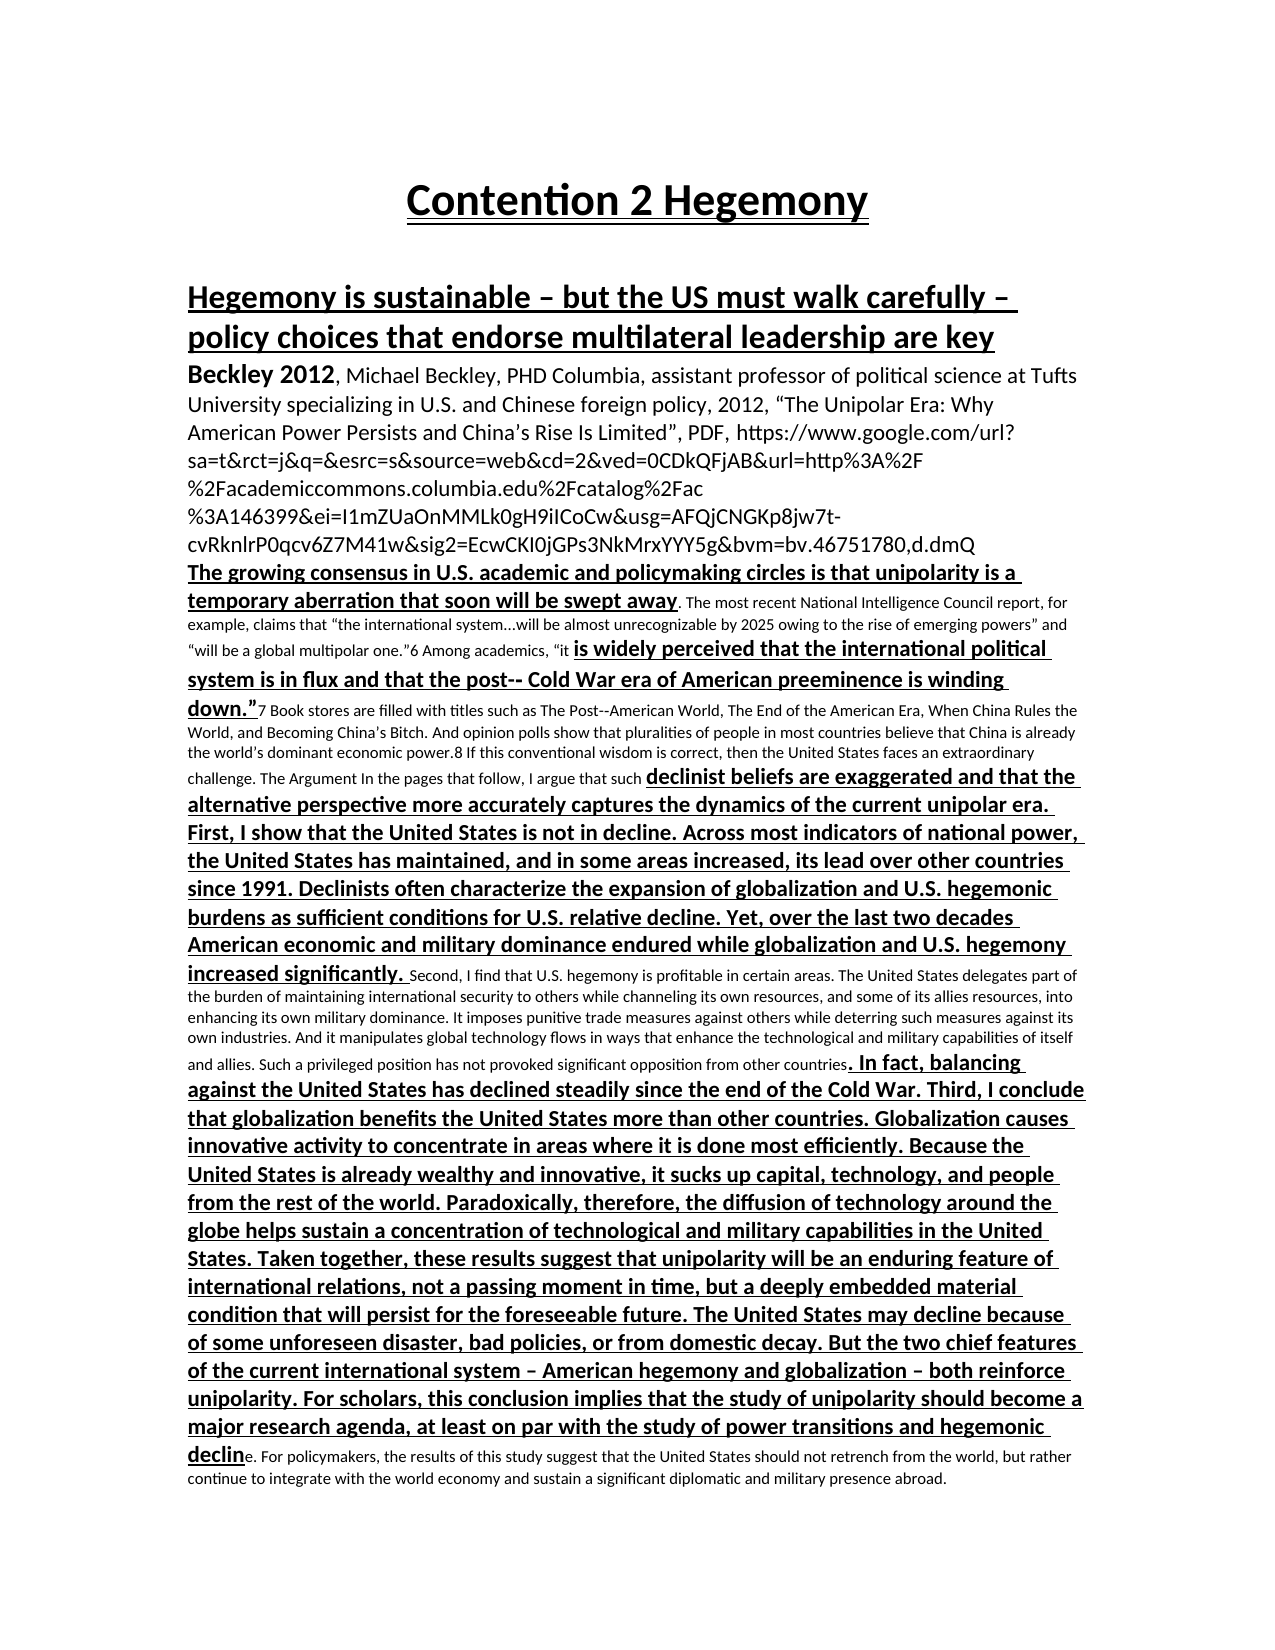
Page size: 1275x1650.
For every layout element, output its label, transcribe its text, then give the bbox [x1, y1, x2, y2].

text The growing consensus in U.S. academic and policymaking circles is that unipolarity is a temporary aberration that soon will be swept away. The most recent National Intelligence Council report, for example, claims that “the international system...will be almost unrecognizable by 2025 owing to the rise of emerging powers” and “will be a global multipolar one.”6 Among academics, “it is widely perceived that the international political system is in flux and that the post-­‐ Cold War era of American preeminence is winding down.”7 Book stores are filled with titles such as The Post-­‐American World, The End of the American Era, When China Rules the World, and Becoming China’s Bitch. And opinion polls show that pluralities of people in most countries believe that China is already the world’s dominant economic power.8 If this conventional wisdom is correct, then the United States faces an extraordinary challenge. The Argument In the pages that follow, I argue that such declinist beliefs are exaggerated and that the alternative perspective more accurately captures the dynamics of the current unipolar era. First, I show that the United States is not in decline. Across most indicators of national power, the United States has maintained, and in some areas increased, its lead over other countries since 1991. Declinists often characterize the expansion of globalization and U.S. hegemonic burdens as sufficient conditions for U.S. relative decline. Yet, over the last two decades American economic and military dominance endured while globalization and U.S. hegemony increased significantly. Second, I find that U.S. hegemony is profitable in certain areas. The United States delegates part of the burden of maintaining international security to others while channeling its own resources, and some of its allies resources, into enhancing its own military dominance. It imposes punitive trade measures against others while deterring such measures against its own industries. And it manipulates global technology flows in ways that enhance the technological and military capabilities of itself and allies. Such a privileged position has not provoked significant opposition from other countries. In fact, balancing against the United States has declined steadily since the end of the Cold War. Third, I conclude that globalization benefits the United States more than other countries. Globalization causes innovative activity to concentrate in areas where it is done most efficiently. Because the United States is already wealthy and innovative, it sucks up capital, technology, and people from the rest of the world. Paradoxically, therefore, the diffusion of technology around the globe helps sustain a concentration of technological and military capabilities in the United States. Taken together, these results suggest that unipolarity will be an enduring feature of international relations, not a passing moment in time, but a deeply embedded material condition that will persist for the foreseeable future. The United States may decline because of some unforeseen disaster, bad policies, or from domestic decay. But the two chief features of the current international system – American hegemony and globalization – both reinforce unipolarity. For scholars, this conclusion implies that the study of unipolarity should become a major research agenda, at least on par with the study of power transitions and hegemonic decline. For policymakers, the results of this study suggest that the United States should not retrench from the world, but rather continue to integrate with the world economy and sustain a significant diplomatic and military presence abroad. [187, 558, 1087, 1488]
subtitle Hegemony is sustainable – but the US must walk carefully – policy choices that endorse multilateral leadership are key [187, 276, 1087, 357]
subtitle Contention 2 Hegemony [187, 171, 1087, 227]
text Beckley 2012, Michael Beckley, PHD Columbia, assistant professor of political science at Tufts University specializing in U.S. and Chinese foreign policy, 2012, “The Unipolar Era: Why American Power Persists and China’s Rise Is Limited”, PDF, https://www.google.com/url?sa=t&rct=j&q=&esrc=s&source=web&cd=2&ved=0CDkQFjAB&url=http%3A%2F%2Facademiccommons.columbia.edu%2Fcatalog%2Fac%3A146399&ei=I1mZUaOnMMLk0gH9iICoCw&usg=AFQjCNGKp8jw7t-cvRknlrP0qcv6Z7M41w&sig2=EcwCKI0jGPs3NkMrxYYY5g&bvm=bv.46751780,d.dmQ [187, 357, 1087, 558]
